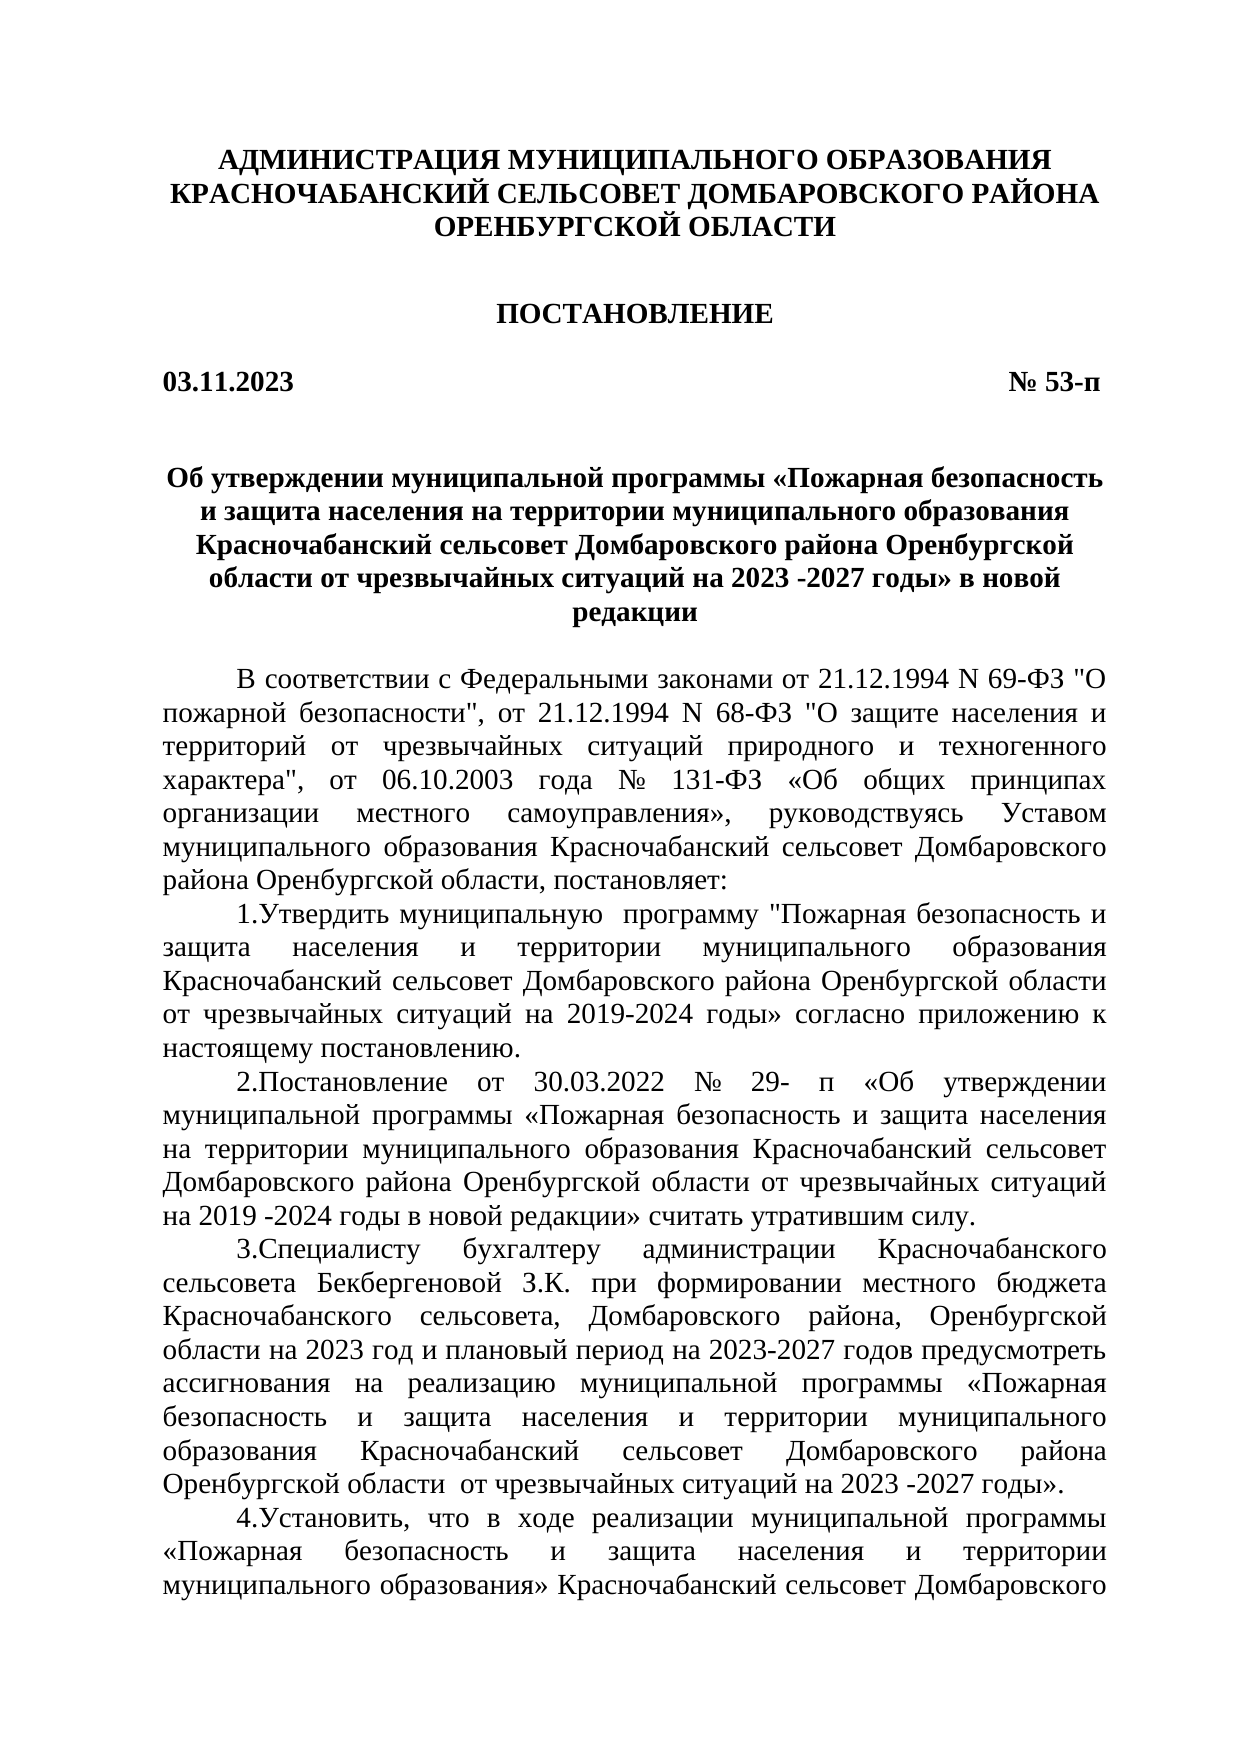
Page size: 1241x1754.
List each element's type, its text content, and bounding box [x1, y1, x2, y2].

text ПОСТАНОВЛЕНИЕ [162, 297, 1107, 330]
text 2.Постановление от 30.03.2022 № 29- п «Об утверждении муниципальной программы «Пожарная безопасность и защита населения на территории муниципального образования Красночабанский сельсовет Домбаровского района Оренбургской области от чрезвычайных ситуаций на 2019 -2024 годы в новой редакции» считать утратившим силу. [162, 1064, 1107, 1231]
text 3.Специалисту бухгалтеру администрации Красночабанского сельсовета Бекбергеновой З.К. при формировании местного бюджета Красночабанского сельсовета, Домбаровского района, Оренбургской области на 2023 год и плановый период на 2023-2027 годов предусмотреть ассигнования на реализацию муниципальной программы «Пожарная безопасность и защита населения и территории муниципального образования Красночабанский сельсовет Домбаровского района Оренбургской области от чрезвычайных ситуаций на 2023 -2027 годы». [162, 1231, 1107, 1500]
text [162, 1500, 1107, 1600]
text В соответствии с Федеральными законами от 21.12.1994 N 69-ФЗ "О пожарной безопасности", от 21.12.1994 N 68-ФЗ "О защите населения и территорий от чрезвычайных ситуаций природного и техногенного характера", от 06.10.2003 года № 131-ФЗ «Об общих принципах организации местного самоуправления», руководствуясь Уставом муниципального образования Красночабанский сельсовет Домбаровского района Оренбургской области, постановляет: [162, 661, 1107, 896]
text 1.Утвердить муниципальную программу "Пожарная безопасность и защита населения и территории муниципального образования Красночабанский сельсовет Домбаровского района Оренбургской области от чрезвычайных ситуаций на 2019-2024 годы» согласно приложению к настоящему постановлению. [162, 896, 1107, 1064]
text Об утверждении муниципальной программы «Пожарная безопасность и защита населения на территории муниципального образования Красночабанский сельсовет Домбаровского района Оренбургской области от чрезвычайных ситуаций на 2023 -2027 годы» в новой редакции [162, 460, 1107, 628]
text 03.11.2023 № 53-п [162, 364, 1107, 397]
text АДМИНИСТРАЦИЯ МУНИЦИПАЛЬНОГО ОБРАЗОВАНИЯ КРАСНОЧАБАНСКИЙ СЕЛЬСОВЕТ ДОМБАРОВСКОГО РАЙОНА ОРЕНБУРГСКОЙ ОБЛАСТИ [162, 142, 1107, 243]
